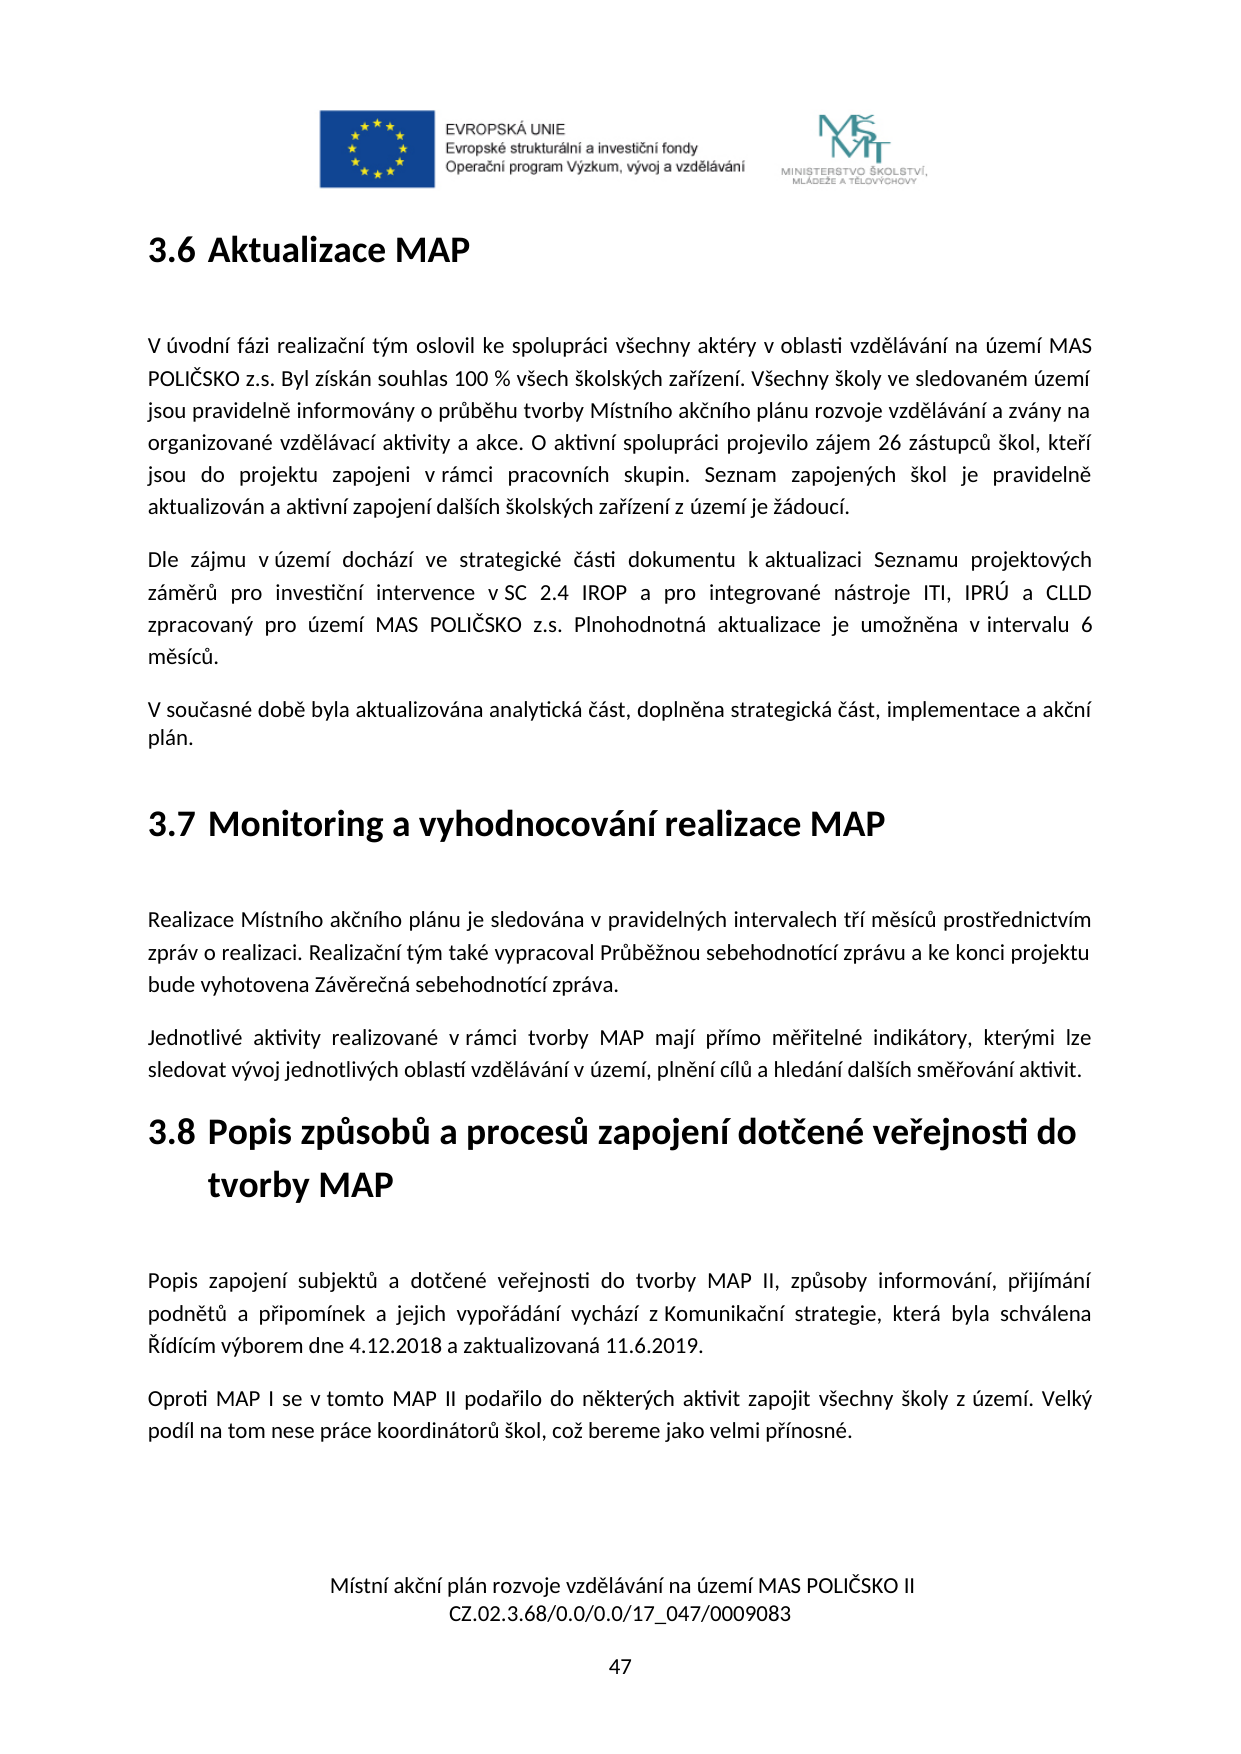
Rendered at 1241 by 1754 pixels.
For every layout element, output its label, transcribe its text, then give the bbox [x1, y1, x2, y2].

text Dle zájmu v území dochází ve strategické části dokumentu k aktualizaci Seznamu projektových záměrů pro investiční intervence v SC 2.4 IROP a pro integrované nástroje ITI, IPRÚ a CLLD zpracovaný pro území MAS POLIČSKO z.s. Plnohodnotná aktualizace je umožněna v intervalu 6 měsíců. [148, 545, 1092, 670]
subtitle Popis způsobů a procesů zapojení dotčené veřejnosti do tvorby MAP [148, 1108, 1092, 1207]
picture [279, 73, 961, 226]
subtitle Aktualizace MAP [148, 226, 1092, 272]
subtitle Monitoring a vyhodnocování realizace MAP [148, 800, 1092, 846]
text Jednotlivé aktivity realizované v rámci tvorby MAP mají přímo měřitelné indikátory, kterými lze sledovat vývoj jednotlivých oblastí vzdělávání v území, plnění cílů a hledání dalších směřování aktivit. [148, 1023, 1092, 1083]
text Popis zapojení subjektů a dotčené veřejnosti do tvorby MAP II, způsoby informování, přijímání podnětů a připomínek a jejich vypořádání vychází z Komunikační strategie, která byla schválena Řídícím výborem dne 4.12.2018 a zaktualizovaná 11.6.2019. [148, 1267, 1092, 1359]
text Oproti MAP I se v tomto MAP II podařilo do některých aktivit zapojit všechny školy z území. Velký podíl na tom nese práce koordinátorů škol, což bereme jako velmi přínosné. [148, 1384, 1092, 1444]
text Realizace Místního akčního plánu je sledována v pravidelných intervalech tří měsíců prostřednictvím zpráv o realizaci. Realizační tým také vypracoval Průběžnou sebehodnotící zprávu a ke konci projektu bude vyhotovena Závěrečná sebehodnotící zpráva. [148, 906, 1092, 998]
text V úvodní fázi realizační tým oslovil ke spolupráci všechny aktéry v oblasti vzdělávání na území MAS POLIČSKO z.s. Byl získán souhlas 100 % všech školských zařízení. Všechny školy ve sledovaném území jsou pravidelně informovány o průběhu tvorby Místního akčního plánu rozvoje vzdělávání a zvány na organizované vzdělávací aktivity a akce. O aktivní spolupráci projevilo zájem 26 zástupců škol, kteří jsou do projektu zapojeni v rámci pracovních skupin. Seznam zapojených škol je pravidelně aktualizován a aktivní zapojení dalších školských zařízení z území je žádoucí. [148, 331, 1092, 520]
text V současné době byla aktualizována analytická část, doplněna strategická část, implementace a akční plán. [148, 695, 1092, 751]
